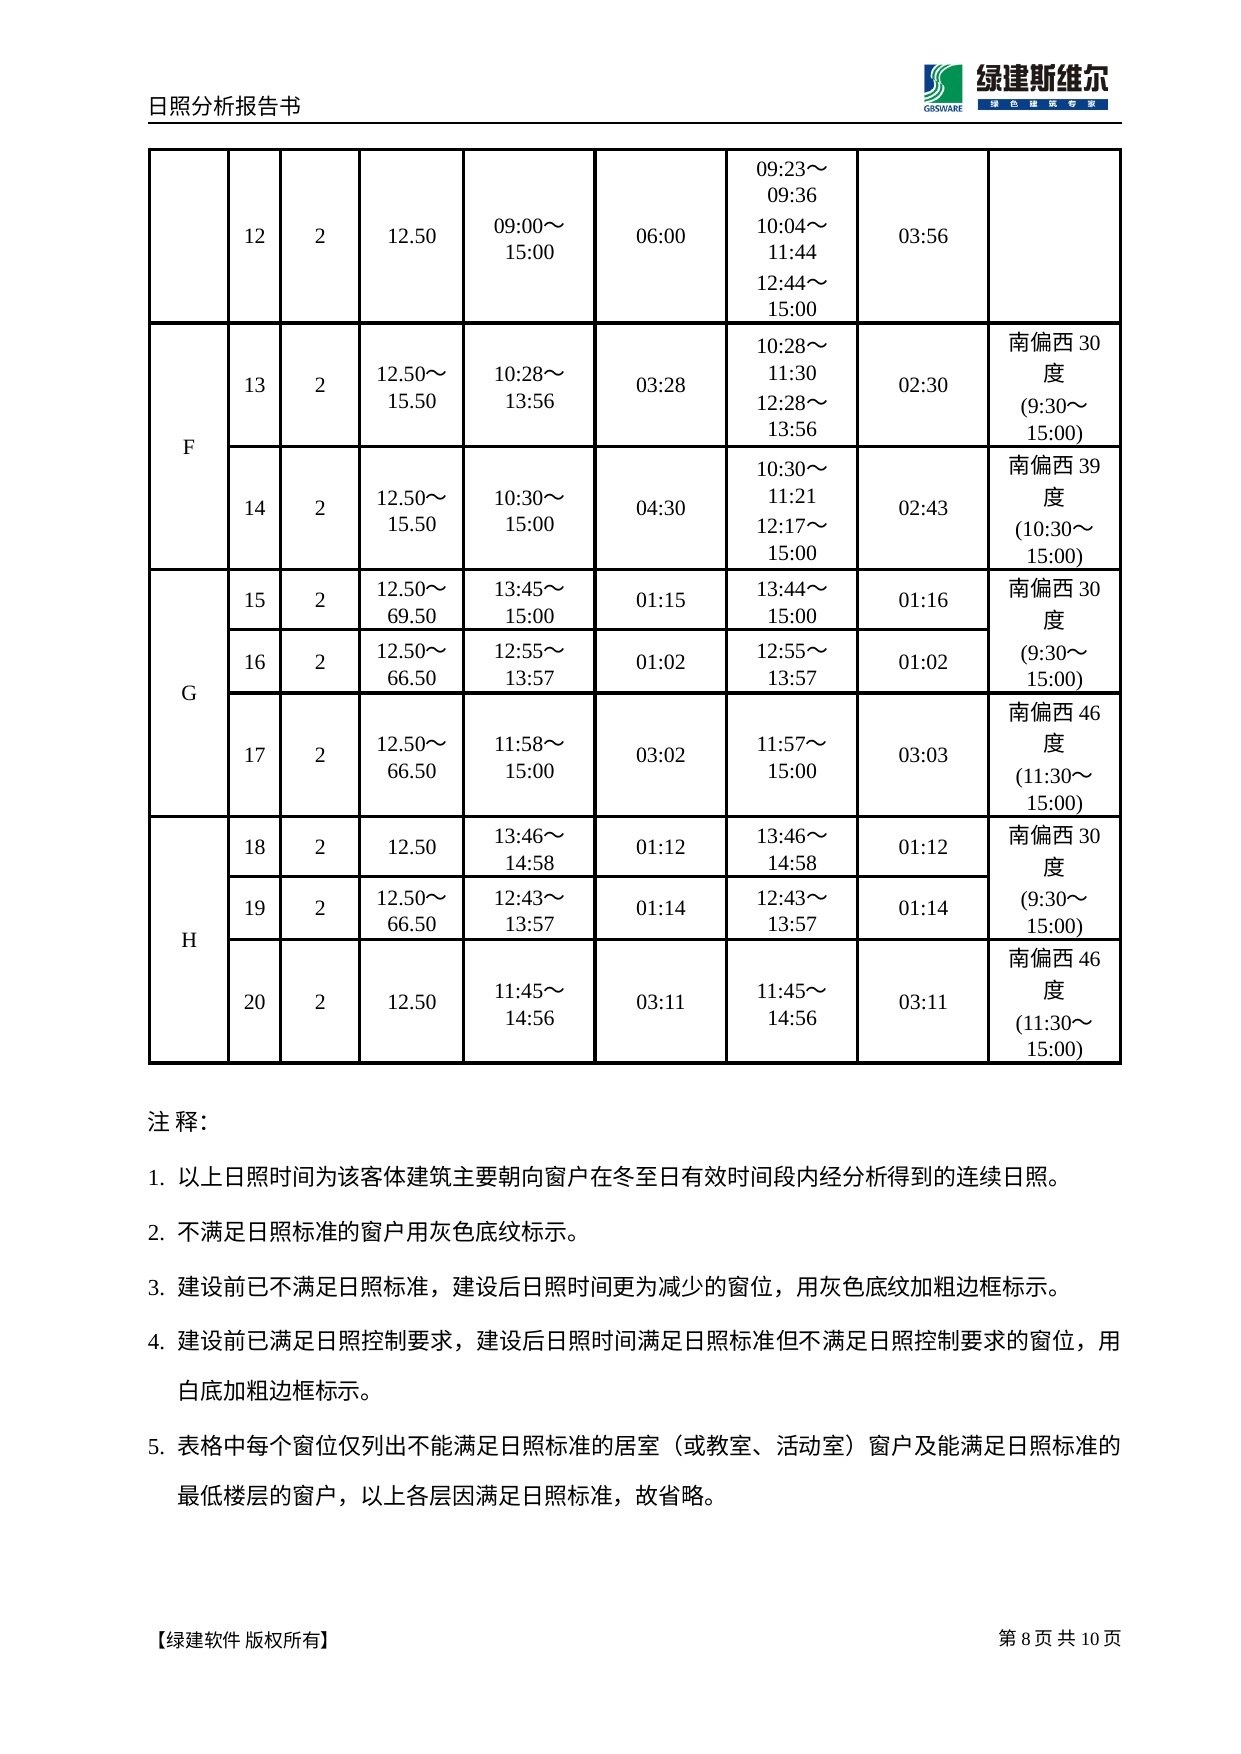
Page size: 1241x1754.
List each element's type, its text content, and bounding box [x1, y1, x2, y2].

table_cell 南偏西30度 (9:30～15:00) [990, 818, 1119, 938]
table_cell 01:12 [859, 818, 987, 875]
table_cell 10:28～11:30 12:28～13:56 [728, 325, 856, 445]
table_cell 2 [282, 818, 358, 875]
table_cell 12:43～13:57 [728, 878, 856, 938]
table_cell 01:16 [859, 571, 987, 628]
list 建设前已不满足日照标准，建设后日照时间更为减少的窗位，用灰色底纹加粗边框标示。 [148, 1268, 1122, 1302]
table_cell 03:56 [859, 151, 987, 321]
table_cell 12.50～66.50 [361, 878, 462, 938]
table_cell 南偏西46度 (11:30～15:00) [990, 695, 1119, 815]
table_cell 03:02 [597, 695, 725, 815]
text 注 释： [148, 1104, 1122, 1137]
table_cell 01:14 [859, 878, 987, 938]
table_cell 12.50～66.50 [361, 631, 462, 691]
table_cell 13:44～15:00 [728, 571, 856, 628]
table_cell 10:30～11:21 12:17～15:00 [728, 448, 856, 568]
table_cell 12.50～66.50 [361, 695, 462, 815]
table_cell E [151, 151, 227, 321]
table_cell 12:55～13:57 [465, 631, 593, 691]
table_cell 10:30～15:00 [465, 448, 593, 568]
picture [923, 62, 1109, 112]
table_cell 02:43 [859, 448, 987, 568]
table_cell 2 [282, 151, 358, 321]
table_cell 11:58～15:00 [465, 695, 593, 815]
table_cell 04:30 [597, 448, 725, 568]
table_cell 01:02 [597, 631, 725, 691]
table_cell 12.50 [361, 941, 462, 1061]
table_cell 2 [282, 325, 358, 445]
table_cell 11:45～14:56 [728, 941, 856, 1061]
table_cell 12.50～69.50 [361, 571, 462, 628]
list 表格中每个窗位仅列出不能满足日照标准的居室（或教室、活动室）窗户及能满足日照标准的最低楼层的窗户，以上各层因满足日照标准，故省略。 [148, 1428, 1122, 1511]
list 不满足日照标准的窗户用灰色底纹标示。 [148, 1214, 1122, 1247]
table_cell 01:14 [597, 878, 725, 938]
table_cell 20 [230, 941, 279, 1061]
table_cell 12 [230, 151, 279, 321]
table_cell H [151, 818, 227, 1061]
table_cell 12:55～13:57 [728, 631, 856, 691]
table_cell 南偏西30度 (9:30～15:00) [990, 571, 1119, 691]
table_cell 2 [282, 695, 358, 815]
table_cell F [151, 325, 227, 568]
table_cell 南偏西30度 (9:30～15:00) [990, 325, 1119, 445]
table_cell 11:57～15:00 [728, 695, 856, 815]
table_cell 南偏西46度 (11:30～15:00) [990, 941, 1119, 1061]
table_cell 01:12 [597, 818, 725, 875]
table_cell 03:11 [597, 941, 725, 1061]
table_cell 03:28 [597, 325, 725, 445]
table_cell 16 [230, 631, 279, 691]
table_cell 15 [230, 571, 279, 628]
table_cell 13:46～14:58 [728, 818, 856, 875]
table_cell 02:30 [859, 325, 987, 445]
table_cell 06:00 [597, 151, 725, 321]
table_cell 10:28～13:56 [465, 325, 593, 445]
table_cell 14 [230, 448, 279, 568]
table_cell 01:02 [859, 631, 987, 691]
table_cell 12.50 [361, 818, 462, 875]
table_cell 09:00～15:00 [465, 151, 593, 321]
table_cell 18 [230, 818, 279, 875]
table_cell 13:45～15:00 [465, 571, 593, 628]
table_cell 2 [282, 631, 358, 691]
table_cell 03:11 [859, 941, 987, 1061]
table_cell 13:46～14:58 [465, 818, 593, 875]
list 以上日照时间为该客体建筑主要朝向窗户在冬至日有效时间段内经分析得到的连续日照。 [148, 1159, 1122, 1192]
table_cell 19 [230, 878, 279, 938]
table_cell 03:03 [859, 695, 987, 815]
table_cell 17 [230, 695, 279, 815]
table_cell 12:43～13:57 [465, 878, 593, 938]
table_cell G [151, 571, 227, 815]
table_cell 12.50 [361, 151, 462, 321]
table_cell 11:45～14:56 [465, 941, 593, 1061]
table_cell 13 [230, 325, 279, 445]
table_cell 12.50～15.50 [361, 448, 462, 568]
table_cell 2 [282, 448, 358, 568]
table_cell 12.50～15.50 [361, 325, 462, 445]
table_cell 09:23～09:36 10:04～11:44 12:44～15:00 [728, 151, 856, 321]
table_cell 2 [282, 878, 358, 938]
table_cell 2 [282, 571, 358, 628]
table_cell 2 [282, 941, 358, 1061]
table_cell 01:15 [597, 571, 725, 628]
table_cell 南偏西39度 (10:30～15:00) [990, 448, 1119, 568]
list 建设前已满足日照控制要求，建设后日照时间满足日照标准但不满足日照控制要求的窗位，用白底加粗边框标示。 [148, 1323, 1122, 1406]
